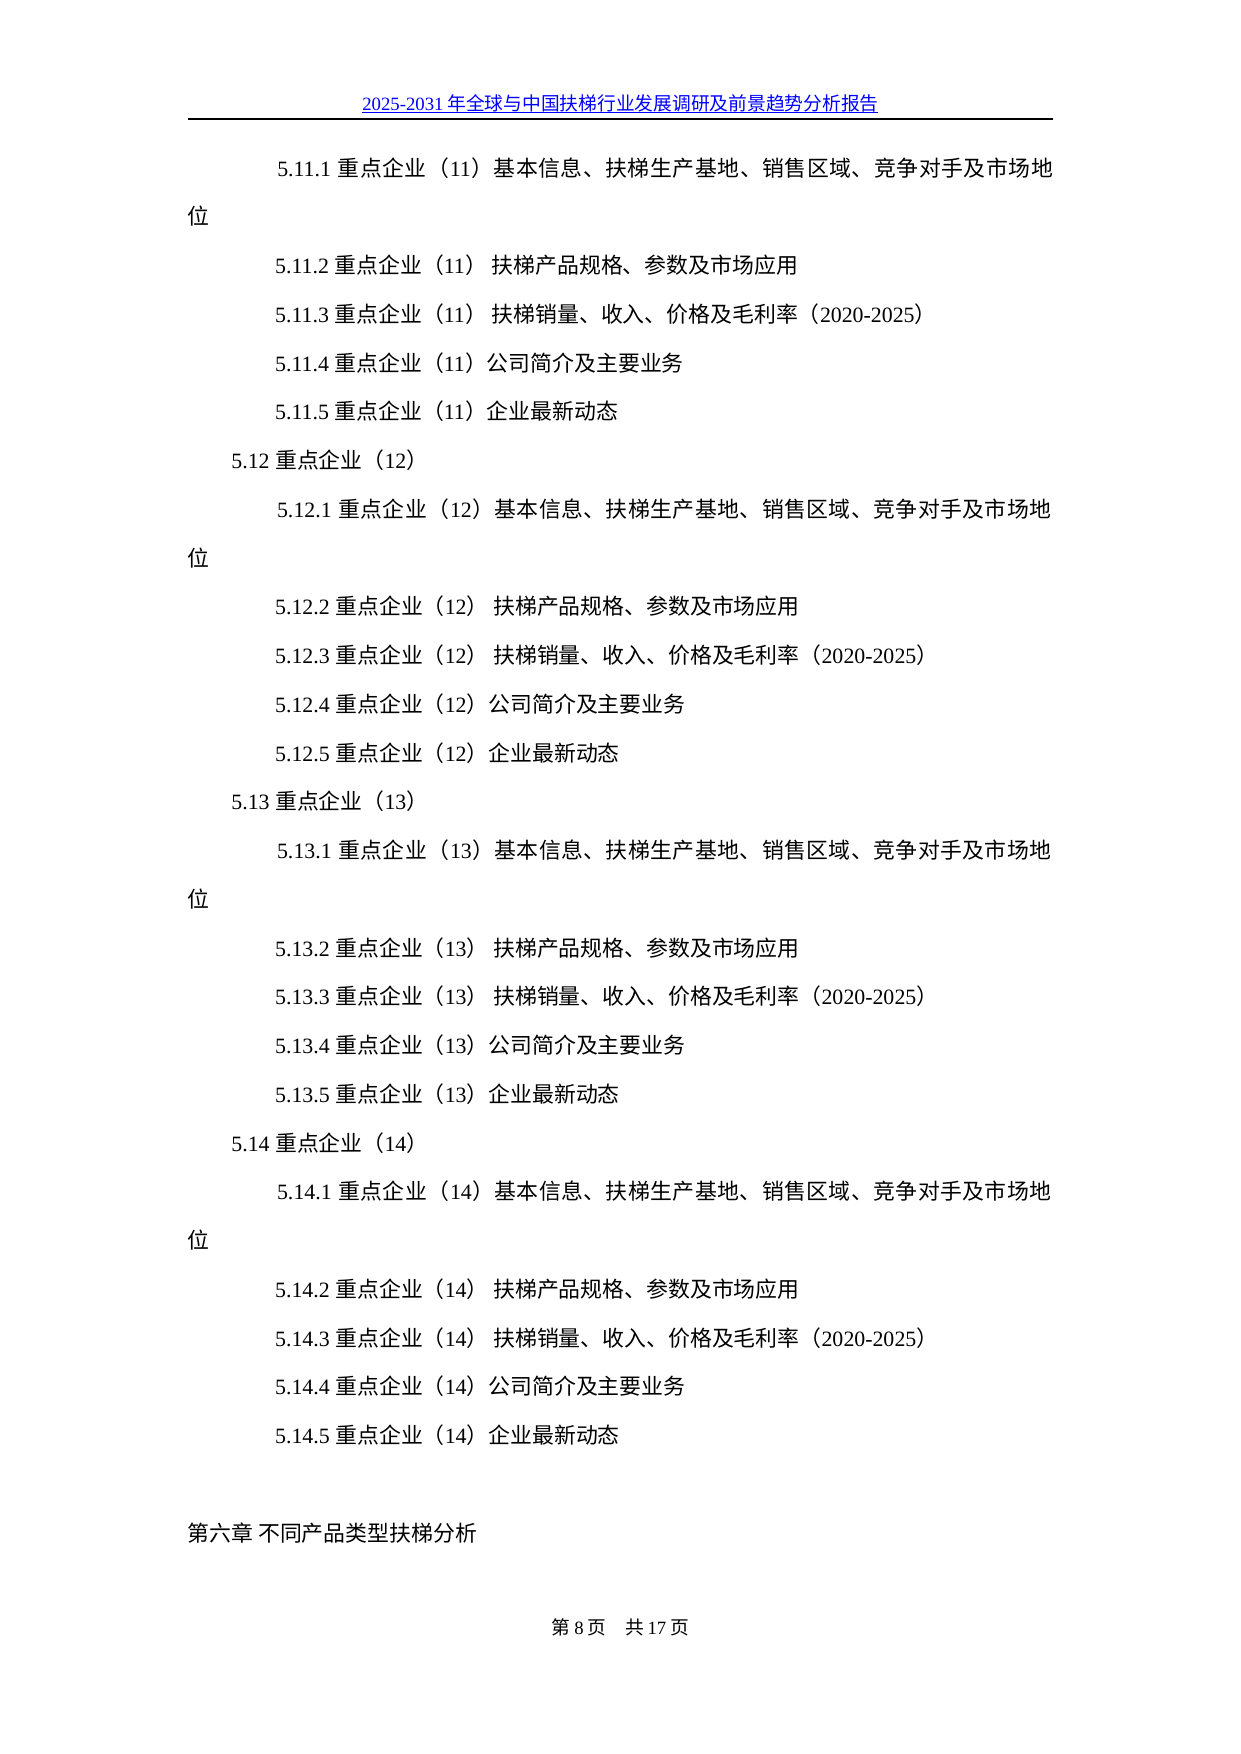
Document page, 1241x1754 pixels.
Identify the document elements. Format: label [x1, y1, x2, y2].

text [187, 150, 1053, 1548]
